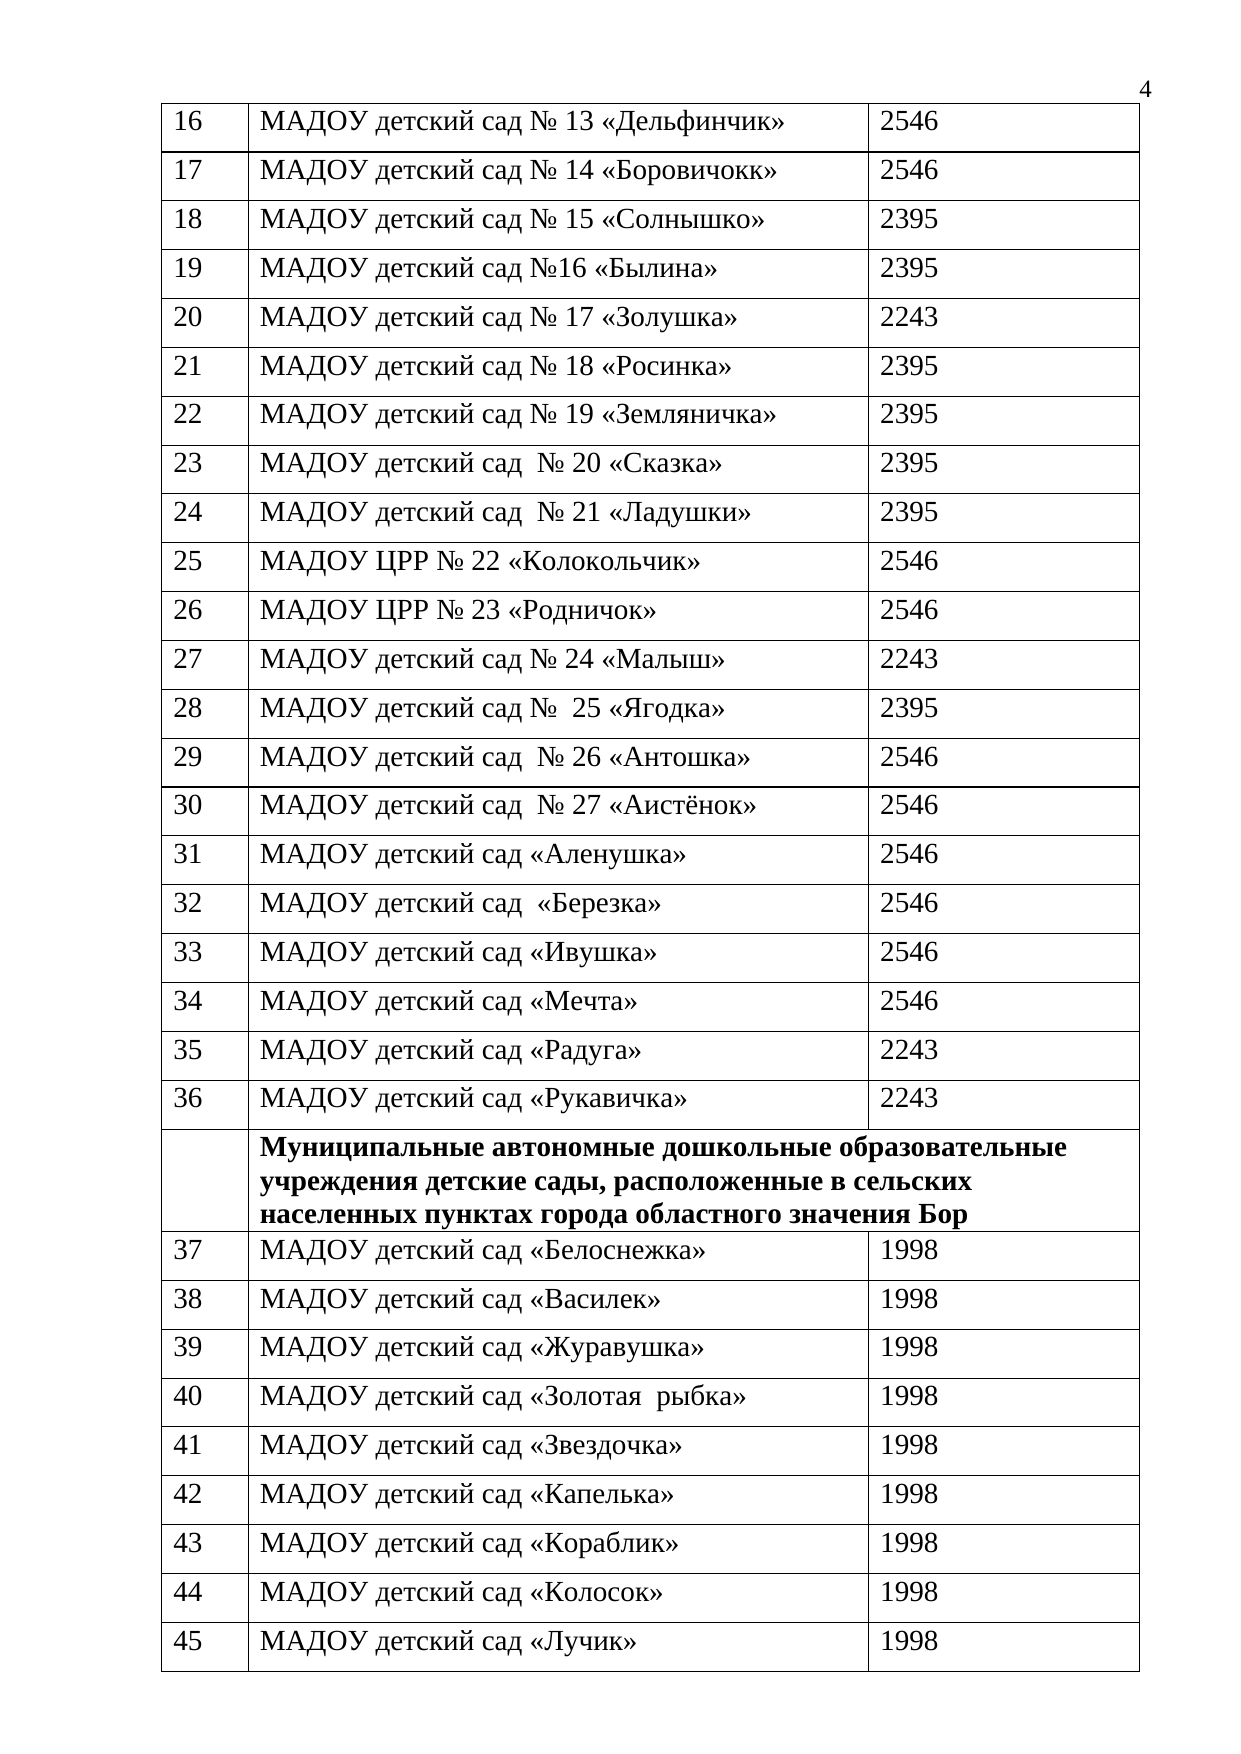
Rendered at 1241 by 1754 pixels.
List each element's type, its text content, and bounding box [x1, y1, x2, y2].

table_cell [162, 1130, 248, 1231]
table_cell 1998 [869, 1281, 1139, 1328]
table_cell 27 [162, 641, 248, 689]
table_cell 23 [162, 446, 248, 493]
table_cell МАДОУ детский сад № 15 «Солнышко» [249, 201, 868, 249]
table_cell МАДОУ детский сад «Василек» [249, 1281, 868, 1328]
table_cell МАДОУ детский сад № 17 «Золушка» [249, 299, 868, 347]
table_cell МАДОУ детский сад «Капелька» [249, 1476, 868, 1524]
table_cell МАДОУ детский сад № 21 «Ладушки» [249, 494, 868, 542]
table_cell 32 [162, 885, 248, 933]
table_cell 2395 [869, 348, 1139, 396]
table_cell 2546 [869, 543, 1139, 591]
table_cell 38 [162, 1281, 248, 1328]
table_cell МАДОУ детский сад № 26 «Антошка» [249, 739, 868, 786]
table_cell МАДОУ детский сад № 27 «Аистёнок» [249, 788, 868, 835]
table_cell МАДОУ детский сад «Белоснежка» [249, 1232, 868, 1280]
table_cell 2546 [869, 739, 1139, 786]
table_cell МАДОУ детский сад «Мечта» [249, 983, 868, 1031]
table_cell МАДОУ детский сад «Звездочка» [249, 1427, 868, 1475]
table_cell 41 [162, 1427, 248, 1475]
table_cell 17 [162, 153, 248, 200]
table_cell 2395 [869, 494, 1139, 542]
table_cell 31 [162, 836, 248, 884]
table_cell МАДОУ детский сад «Аленушка» [249, 836, 868, 884]
table_cell МАДОУ детский сад № 24 «Малыш» [249, 641, 868, 689]
table_cell 30 [162, 788, 248, 835]
table_cell 2546 [869, 836, 1139, 884]
table_cell 22 [162, 397, 248, 444]
table_cell 24 [162, 494, 248, 542]
table_cell 2395 [869, 446, 1139, 493]
table_cell 2546 [869, 788, 1139, 835]
table_cell 21 [162, 348, 248, 396]
table_cell МАДОУ детский сад «Радуга» [249, 1032, 868, 1079]
table_cell 19 [162, 250, 248, 298]
table_cell 2243 [869, 299, 1139, 347]
table_cell 1998 [869, 1232, 1139, 1280]
table_cell 34 [162, 983, 248, 1031]
table_cell МАДОУ детский сад № 25 «Ягодка» [249, 690, 868, 738]
table_cell МАДОУ детский сад «Золотая рыбка» [249, 1379, 868, 1426]
table_cell 1998 [869, 1379, 1139, 1426]
table_cell 2243 [869, 1081, 1139, 1128]
table_cell 2243 [869, 1032, 1139, 1079]
table_cell МАДОУ ЦРР № 23 «Родничок» [249, 592, 868, 640]
table_cell 35 [162, 1032, 248, 1079]
table_cell 42 [162, 1476, 248, 1524]
table_cell 1998 [869, 1525, 1139, 1573]
table_cell МАДОУ детский сад № 19 «Земляничка» [249, 397, 868, 444]
table_cell 26 [162, 592, 248, 640]
table_cell 1998 [869, 1574, 1139, 1622]
table_cell МАДОУ детский сад «Колосок» [249, 1574, 868, 1622]
table_cell 2243 [869, 641, 1139, 689]
table_cell 2395 [869, 250, 1139, 298]
table_cell 18 [162, 201, 248, 249]
table_cell 20 [162, 299, 248, 347]
table_cell 2395 [869, 397, 1139, 444]
table_cell 2546 [869, 885, 1139, 933]
table_cell 29 [162, 739, 248, 786]
table_cell 1998 [869, 1476, 1139, 1524]
table_cell 28 [162, 690, 248, 738]
table_cell 1998 [869, 1427, 1139, 1475]
table_cell 37 [162, 1232, 248, 1280]
table_cell 2546 [869, 592, 1139, 640]
table_cell МАДОУ детский сад №16 «Былина» [249, 250, 868, 298]
table_cell 43 [162, 1525, 248, 1573]
table_cell МАДОУ детский сад № 13 «Дельфинчик» [249, 104, 868, 151]
table_cell МАДОУ детский сад «Лучик» [249, 1623, 868, 1671]
table_cell МАДОУ ЦРР № 22 «Колокольчик» [249, 543, 868, 591]
table_cell 2395 [869, 690, 1139, 738]
table_cell 2395 [869, 201, 1139, 249]
table_cell 16 [162, 104, 248, 151]
table_cell 39 [162, 1330, 248, 1377]
table_cell МАДОУ детский сад «Ивушка» [249, 934, 868, 982]
table_cell 1998 [869, 1623, 1139, 1671]
table_cell 45 [162, 1623, 248, 1671]
table_cell 44 [162, 1574, 248, 1622]
table_cell 2546 [869, 104, 1139, 151]
table_cell 36 [162, 1081, 248, 1128]
table_cell МАДОУ детский сад № 18 «Росинка» [249, 348, 868, 396]
table_cell Муниципальные автономные дошкольные образовательные учреждения детские сады, расположенные в сельских населенных пунктах города областного значения Бор [249, 1130, 1139, 1231]
table_cell МАДОУ детский сад «Журавушка» [249, 1330, 868, 1377]
table_cell 33 [162, 934, 248, 982]
table_cell МАДОУ детский сад № 20 «Сказка» [249, 446, 868, 493]
table_cell МАДОУ детский сад № 14 «Боровичокк» [249, 153, 868, 200]
table_cell МАДОУ детский сад «Березка» [249, 885, 868, 933]
table_cell 1998 [869, 1330, 1139, 1377]
table_cell 2546 [869, 983, 1139, 1031]
table_cell 2546 [869, 934, 1139, 982]
table_cell 2546 [869, 153, 1139, 200]
table_cell МАДОУ детский сад «Рукавичка» [249, 1081, 868, 1128]
table_cell МАДОУ детский сад «Кораблик» [249, 1525, 868, 1573]
table_cell 25 [162, 543, 248, 591]
table_cell 40 [162, 1379, 248, 1426]
